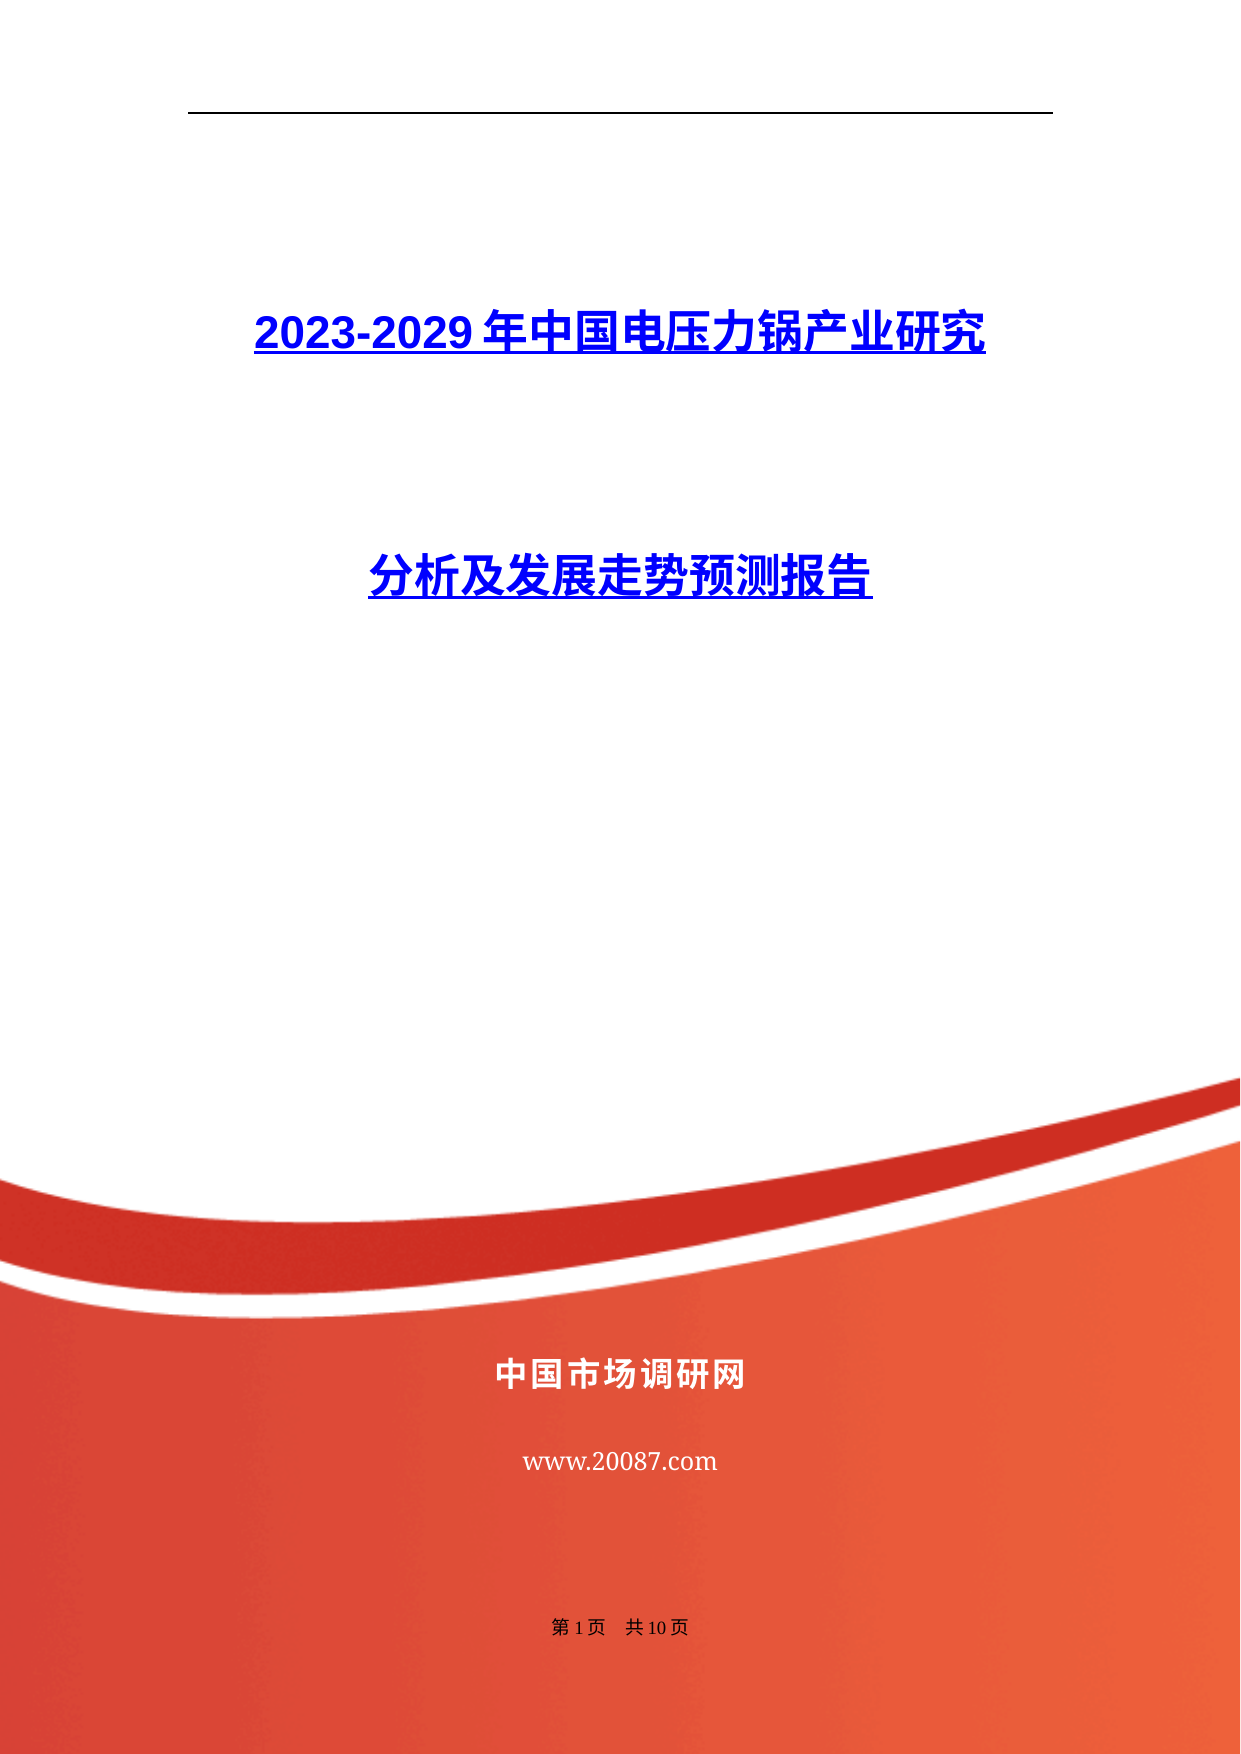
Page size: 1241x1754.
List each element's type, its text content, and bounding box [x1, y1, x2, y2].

table_header 2023-2029年中国电压力锅产业研究分析及发展走势预测报告 [188, 207, 1053, 773]
text www.20087.com [187, 1428, 1053, 1493]
subtitle 中国市场调研网 [187, 1339, 1053, 1404]
picture [0, 1006, 1241, 1754]
